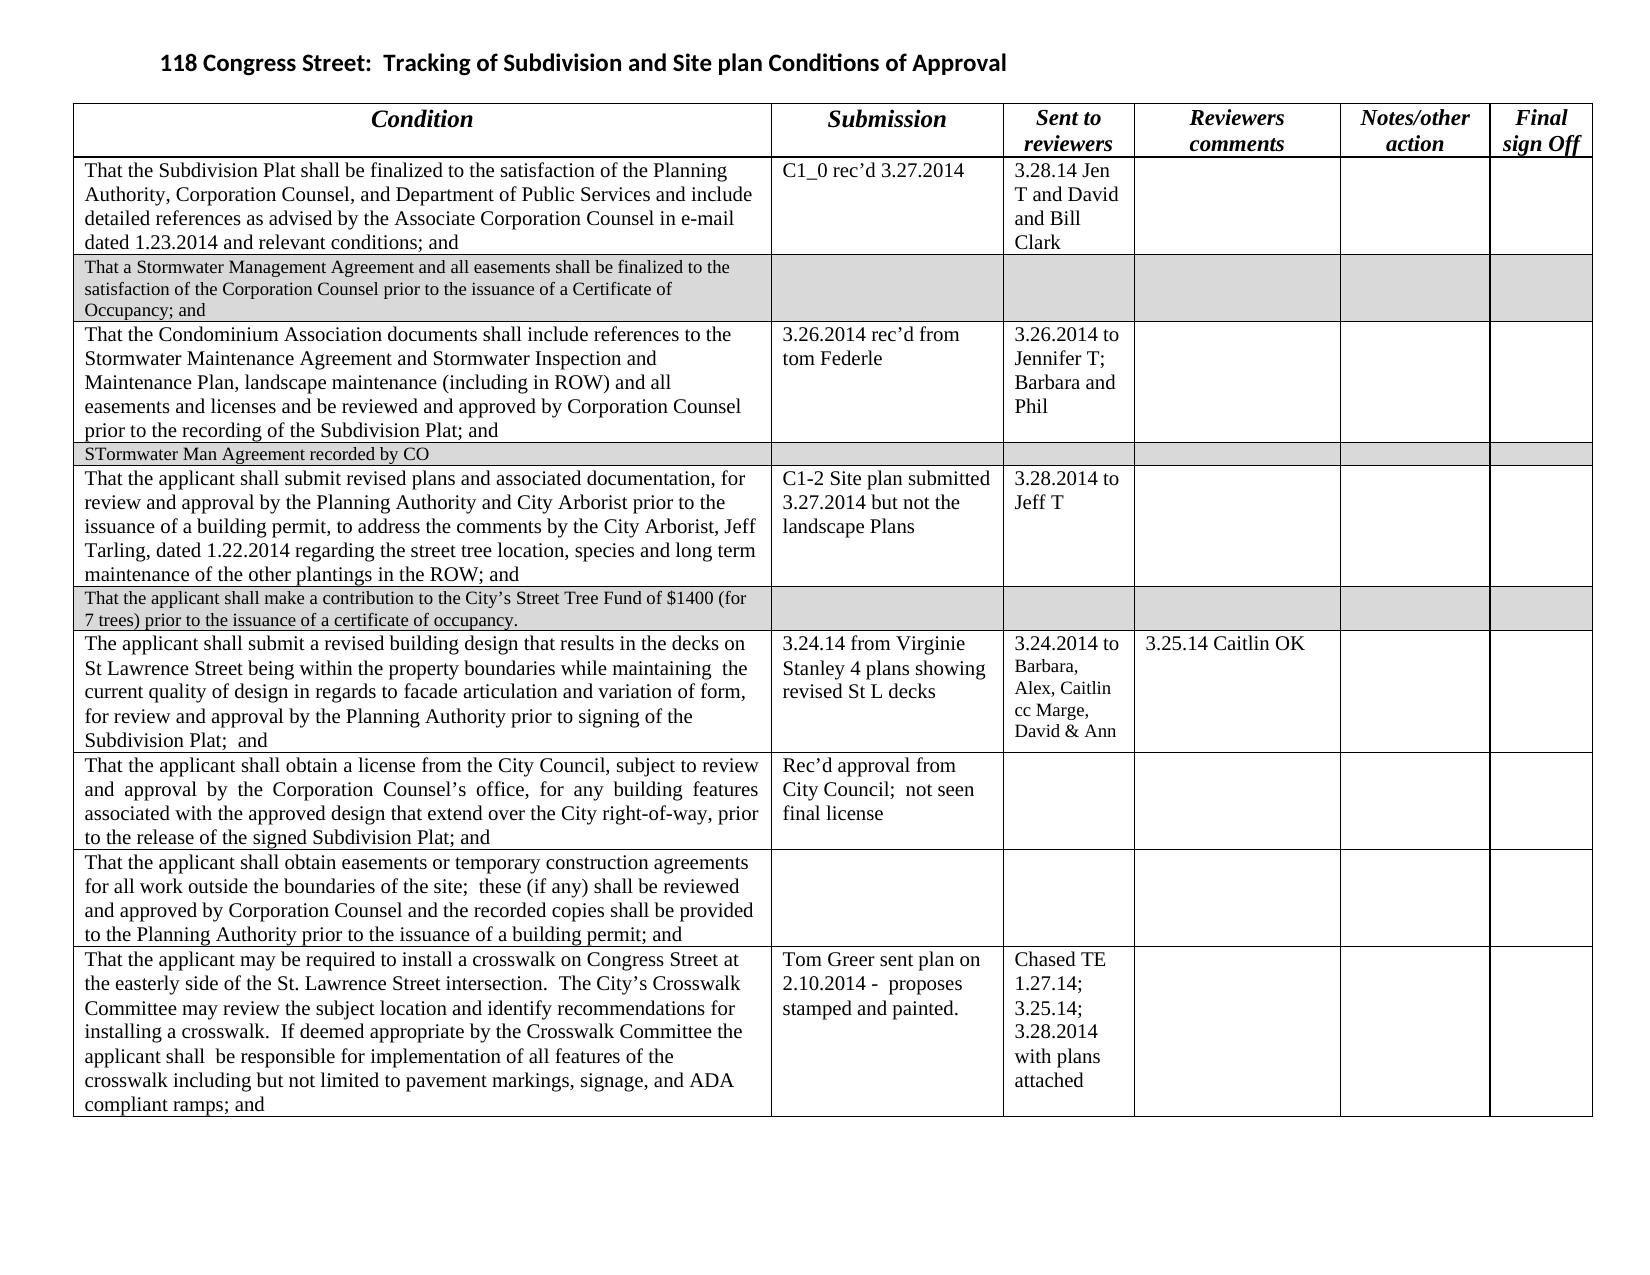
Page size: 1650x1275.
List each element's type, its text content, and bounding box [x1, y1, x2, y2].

table_cell [772, 443, 1003, 465]
table_cell [1341, 850, 1489, 946]
table_cell Tom Greer sent plan on 2.10.2014 - proposes stamped and painted. [772, 947, 1003, 1116]
table_cell 3.26.2014 to Jennifer T; Barbara and Phil [1004, 322, 1134, 442]
table_cell That the applicant shall obtain a license from the City Council, subject to review and approval by the Corporation Counsel’s office, for any building features associated with the approved design that extend over the City right-of-way, prior to the release of the signed Subdivision Plat; and [74, 753, 771, 849]
table_cell [1341, 753, 1489, 849]
table_cell [1491, 753, 1592, 849]
table_cell [1135, 753, 1340, 849]
table_cell C1_0 rec’d 3.27.2014 [772, 158, 1003, 254]
table_cell [1135, 850, 1340, 946]
table_cell [1135, 158, 1340, 254]
table_cell That the applicant shall make a contribution to the City’s Street Tree Fund of $1400 (for 7 trees) prior to the issuance of a certificate of occupancy. [74, 587, 771, 630]
table_cell [1341, 947, 1489, 1116]
table_cell Rec’d approval from City Council; not seen final license [772, 753, 1003, 849]
table_cell [1491, 443, 1592, 465]
table_cell [1135, 947, 1340, 1116]
table_cell The applicant shall submit a revised building design that results in the decks on St Lawrence Street being within the property boundaries while maintaining the current quality of design in regards to facade articulation and variation of form, for review and approval by the Planning Authority prior to signing of the Subdivision Plat; and [74, 631, 771, 752]
table_cell [1341, 631, 1489, 752]
table_cell [1491, 158, 1592, 254]
table_cell [1004, 443, 1134, 465]
table_cell [1004, 850, 1134, 946]
table_cell [772, 850, 1003, 946]
table_cell 3.24.14 from Virginie Stanley 4 plans showing revised St L decks [772, 631, 1003, 752]
table_cell 3.26.2014 rec’d from tom Federle [772, 322, 1003, 442]
table_cell [1491, 947, 1592, 1116]
table_cell That a Stormwater Management Agreement and all easements shall be finalized to the satisfaction of the Corporation Counsel prior to the issuance of a Certificate of Occupancy; and [74, 255, 771, 321]
table_cell [1135, 255, 1340, 321]
table_cell [1491, 850, 1592, 946]
table_header Notes/other action [1341, 104, 1489, 156]
table_cell 3.24.2014 to Barbara, Alex, Caitlin cc Marge, David & Ann [1004, 631, 1134, 752]
table_cell [1135, 322, 1340, 442]
table_cell Chased TE 1.27.14; 3.25.14; 3.28.2014 with plans attached [1004, 947, 1134, 1116]
table_cell [1135, 587, 1340, 630]
table_cell [772, 587, 1003, 630]
table_cell [1341, 587, 1489, 630]
table_cell [1135, 466, 1340, 586]
table_cell 3.28.14 Jen T and David and Bill Clark [1004, 158, 1134, 254]
table_cell [1341, 443, 1489, 465]
table_header Reviewers comments [1135, 104, 1340, 156]
table_cell [1491, 631, 1592, 752]
table_cell [1491, 322, 1592, 442]
table_cell [1004, 255, 1134, 321]
table_cell [1004, 753, 1134, 849]
table_cell STormwater Man Agreement recorded by CO [74, 443, 771, 465]
table_header Condition [74, 104, 771, 156]
table_header Submission [772, 104, 1003, 156]
table_cell [1491, 255, 1592, 321]
table_cell That the applicant may be required to install a crosswalk on Congress Street at the easterly side of the St. Lawrence Street intersection. The City’s Crosswalk Committee may review the subject location and identify recommendations for installing a crosswalk. If deemed appropriate by the Crosswalk Committee the applicant shall be responsible for implementation of all features of the crosswalk including but not limited to pavement markings, signage, and ADA compliant ramps; and [74, 947, 771, 1116]
table_cell [1135, 443, 1340, 465]
table_cell 3.25.14 Caitlin OK [1135, 631, 1340, 752]
table_cell [1341, 466, 1489, 586]
table_cell C1-2 Site plan submitted 3.27.2014 but not the landscape Plans [772, 466, 1003, 586]
table_cell [1491, 587, 1592, 630]
table_cell 3.28.2014 to Jeff T [1004, 466, 1134, 586]
table_header Final sign Off [1491, 104, 1592, 156]
table_cell That the applicant shall submit revised plans and associated documentation, for review and approval by the Planning Authority and City Arborist prior to the issuance of a building permit, to address the comments by the City Arborist, Jeff Tarling, dated 1.22.2014 regarding the street tree location, species and long term maintenance of the other plantings in the ROW; and [74, 466, 771, 586]
table_cell [1341, 255, 1489, 321]
table_cell [1004, 587, 1134, 630]
table_cell That the applicant shall obtain easements or temporary construction agreements for all work outside the boundaries of the site; these (if any) shall be reviewed and approved by Corporation Counsel and the recorded copies shall be provided to the Planning Authority prior to the issuance of a building permit; and [74, 850, 771, 946]
text 118 Congress Street: Tracking of Subdivision and Site plan Conditions of Approval [159, 47, 1584, 77]
table_cell [1341, 158, 1489, 254]
table_cell That the Subdivision Plat shall be finalized to the satisfaction of the Planning Authority, Corporation Counsel, and Department of Public Services and include detailed references as advised by the Associate Corporation Counsel in e-mail dated 1.23.2014 and relevant conditions; and [74, 158, 771, 254]
table_header Sent to reviewers [1004, 104, 1134, 156]
table_cell [1491, 466, 1592, 586]
table_cell [1341, 322, 1489, 442]
table_cell [772, 255, 1003, 321]
table_cell That the Condominium Association documents shall include references to the Stormwater Maintenance Agreement and Stormwater Inspection and Maintenance Plan, landscape maintenance (including in ROW) and all easements and licenses and be reviewed and approved by Corporation Counsel prior to the recording of the Subdivision Plat; and [74, 322, 771, 442]
